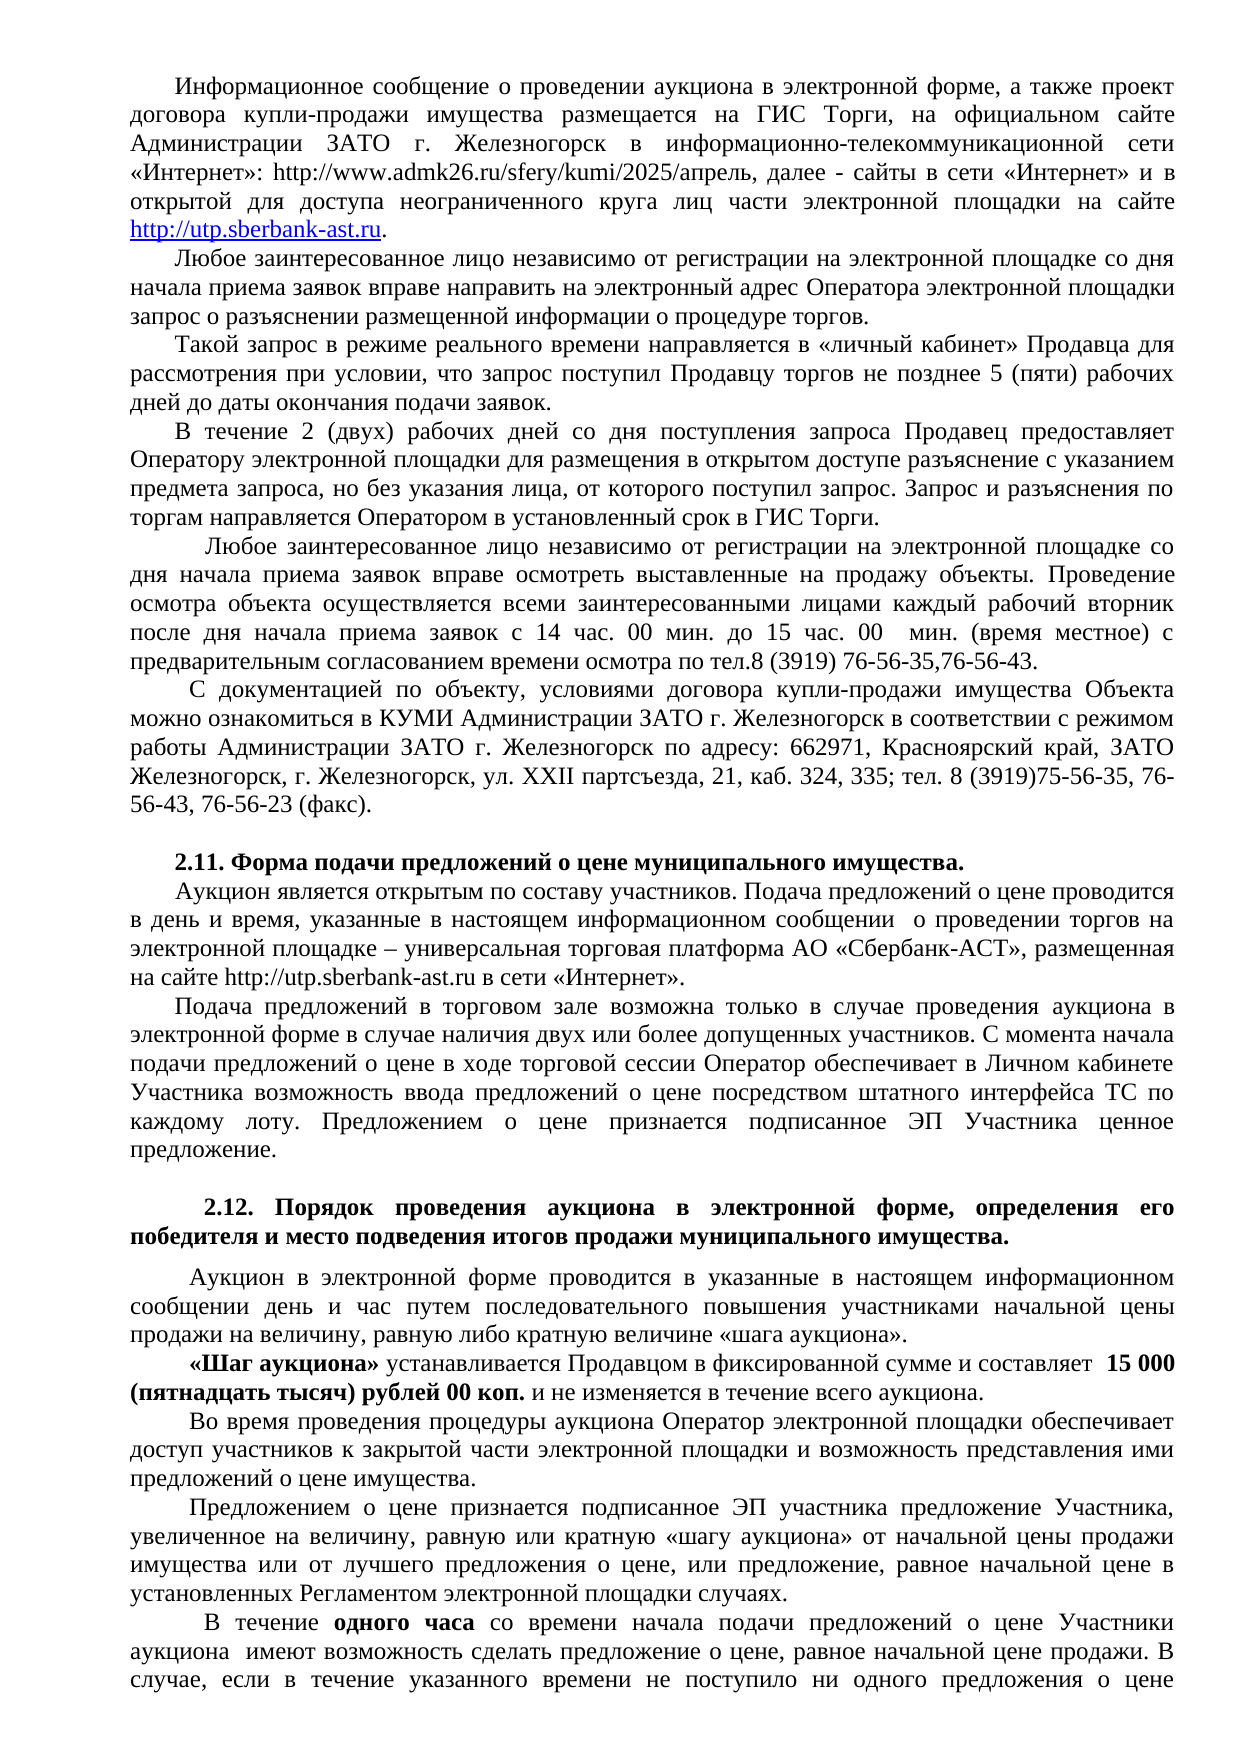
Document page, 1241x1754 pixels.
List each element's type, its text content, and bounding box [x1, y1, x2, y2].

text 2.11. Форма подачи предложений о цене муниципального имущества. [130, 847, 1175, 876]
text Такой запрос в режиме реального времени направляется в «личный кабинет» Продавца для рассмотрения при условии, что запрос поступил Продавцу торгов не позднее 5 (пяти) рабочих дней до даты окончания подачи заявок. [130, 329, 1175, 416]
text Любое заинтересованное лицо независимо от регистрации на электронной площадке со дня начала приема заявок вправе направить на электронный адрес Оператора электронной площадки запрос о разъяснении размещенной информации о процедуре торгов. [130, 243, 1175, 329]
text Аукцион является открытым по составу участников. Подача предложений о цене проводится в день и время, указанные в настоящем информационном сообщении о проведении торгов на электронной площадке – универсальная торговая платформа АО «Сбербанк-АСТ», размещенная на сайте http://utp.sberbank-ast.ru в сети «Интернет». [130, 876, 1175, 991]
text В течение 2 (двух) рабочих дней со дня поступления запроса Продавец предоставляет Оператору электронной площадки для размещения в открытом доступе разъяснение с указанием предмета запроса, но без указания лица, от которого поступил запрос. Запрос и разъяснения по торгам направляется Оператором в установленный срок в ГИС Торги. [130, 416, 1175, 531]
text «Шаг аукциона» устанавливается Продавцом в фиксированной сумме и составляет 15 000 (пятнадцать тысяч) рублей 00 коп. и не изменяется в течение всего аукциона. [130, 1348, 1175, 1406]
text Во время проведения процедуры аукциона Оператор электронной площадки обеспечивает доступ участников к закрытой части электронной площадки и возможность представления ими предложений о цене имущества. [130, 1406, 1175, 1492]
text Информационное сообщение о проведении аукциона в электронной форме, а также проект договора купли-продажи имущества размещается на ГИС Торги, на официальном сайте Администрации ЗАТО г. Железногорск в информационно-телекоммуникационной сети «Интернет»: http://www.admk26.ru/sfery/kumi/2025/апрель, далее - сайты в сети «Интернет» и в открытой для доступа неограниченного круга лиц части электронной площадки на сайте http://utp.sberbank-ast.ru. [130, 71, 1175, 243]
text 2.12. Порядок проведения аукциона в электронной форме, определения его победителя и место подведения итогов продажи муниципального имущества. [130, 1192, 1175, 1249]
text Подача предложений в торговом зале возможна только в случае проведения аукциона в электронной форме в случае наличия двух или более допущенных участников. С момента начала подачи предложений о цене в ходе торговой сессии Оператор обеспечивает в Личном кабинете Участника возможность ввода предложений о цене посредством штатного интерфейса ТС по каждому лоту. Предложением о цене признается подписанное ЭП Участника ценное предложение. [130, 991, 1175, 1163]
text Предложением о цене признается подписанное ЭП участника предложение Участника, увеличенное на величину, равную или кратную «шагу аукциона» от начальной цены продажи имущества или от лучшего предложения о цене, или предложение, равное начальной цене в установленных Регламентом электронной площадки случаях. [130, 1492, 1175, 1607]
text Аукцион в электронной форме проводится в указанные в настоящем информационном сообщении день и час путем последовательного повышения участниками начальной цены продажи на величину, равную либо кратную величине «шага аукциона». [130, 1262, 1175, 1348]
text С документацией по объекту, условиями договора купли-продажи имущества Объекта можно ознакомиться в КУМИ Администрации ЗАТО г. Железногорск в соответствии с режимом работы Администрации ЗАТО г. Железногорск по адресу: 662971, Красноярский край, ЗАТО Железногорск, г. Железногорск, ул. XXII партсъезда, 21, каб. 324, 335; тел. 8 (3919)75-56-35, 76-56-43, 76-56-23 (факс). [130, 674, 1175, 818]
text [130, 1607, 1175, 1693]
text Любое заинтересованное лицо независимо от регистрации на электронной площадке со дня начала приема заявок вправе осмотреть выставленные на продажу объекты. Проведение осмотра объекта осуществляется всеми заинтересованными лицами каждый рабочий вторник после дня начала приема заявок с 14 час. 00 мин. до 15 час. 00 мин. (время местное) с предварительным согласованием времени осмотра по тел.8 (3919) 76-56-35,76-56-43. [130, 531, 1175, 674]
